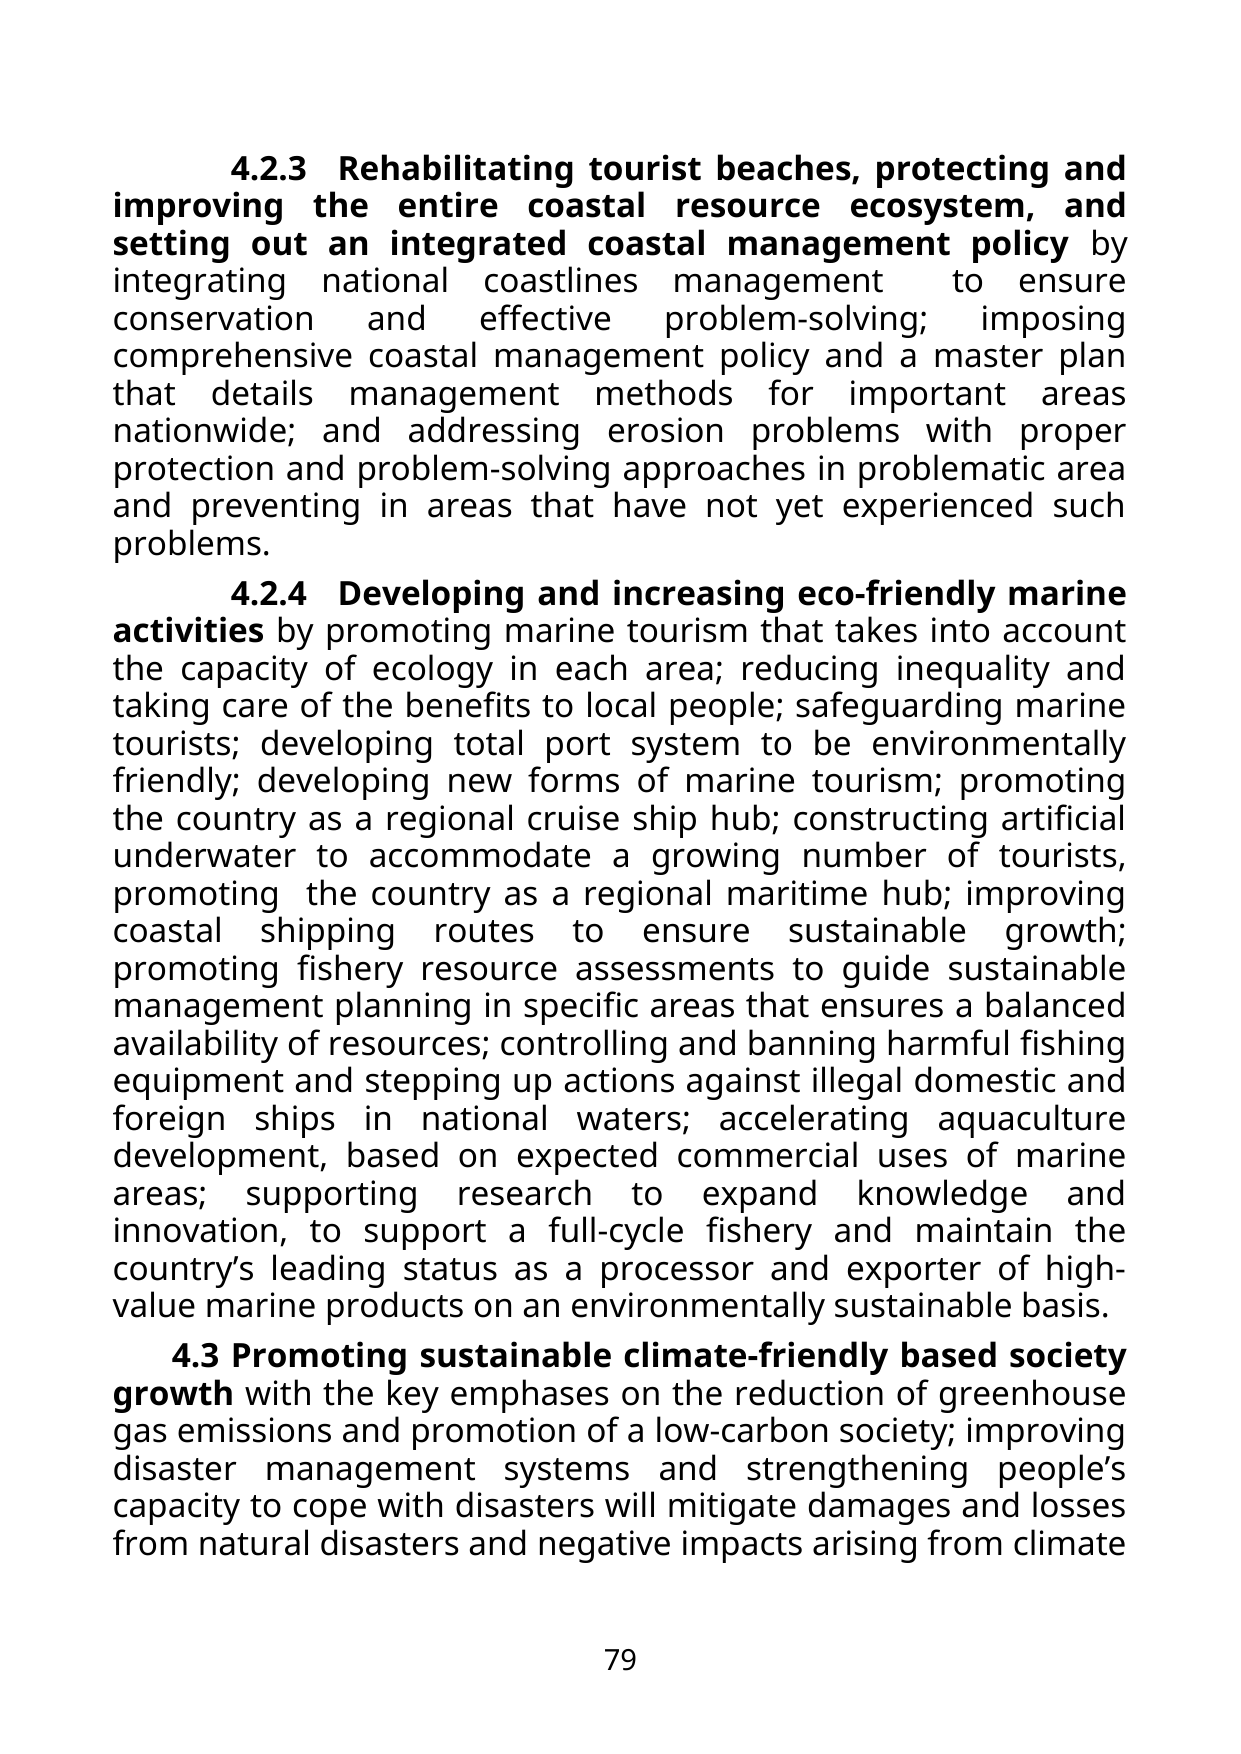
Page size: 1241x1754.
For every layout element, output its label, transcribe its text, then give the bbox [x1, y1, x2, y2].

text 4.2.4 Developing and increasing eco-friendly marine activities by promoting marine tourism that takes into account the capacity of ecology in each area; reducing inequality and taking care of the benefits to local people; safeguarding marine tourists; developing total port system to be environmentally friendly; developing new forms of marine tourism; promoting the country as a regional cruise ship hub; constructing artificial underwater to accommodate a growing number of tourists, promoting the country as a regional maritime hub; improving coastal shipping routes to ensure sustainable growth; promoting fishery resource assessments to guide sustainable management planning in specific areas that ensures a balanced availability of resources; controlling and banning harmful fishing equipment and stepping up actions against illegal domestic and foreign ships in national waters; accelerating aquaculture development, based on expected commercial uses of marine areas; supporting research to expand knowledge and innovation, to support a full-cycle fishery and maintain the country’s leading status as a processor and exporter of high-value marine products on an environmentally sustainable basis. [112, 575, 1128, 1325]
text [112, 1337, 1128, 1562]
text 4.2.3 Rehabilitating tourist beaches, protecting and improving the entire coastal resource ecosystem, and setting out an integrated coastal management policy by integrating national coastlines management to ensure conservation and effective problem-solving; imposing comprehensive coastal management policy and a master plan that details management methods for important areas nationwide; and addressing erosion problems with proper protection and problem-solving approaches in problematic area and preventing in areas that have not yet experienced such problems. [112, 150, 1128, 562]
